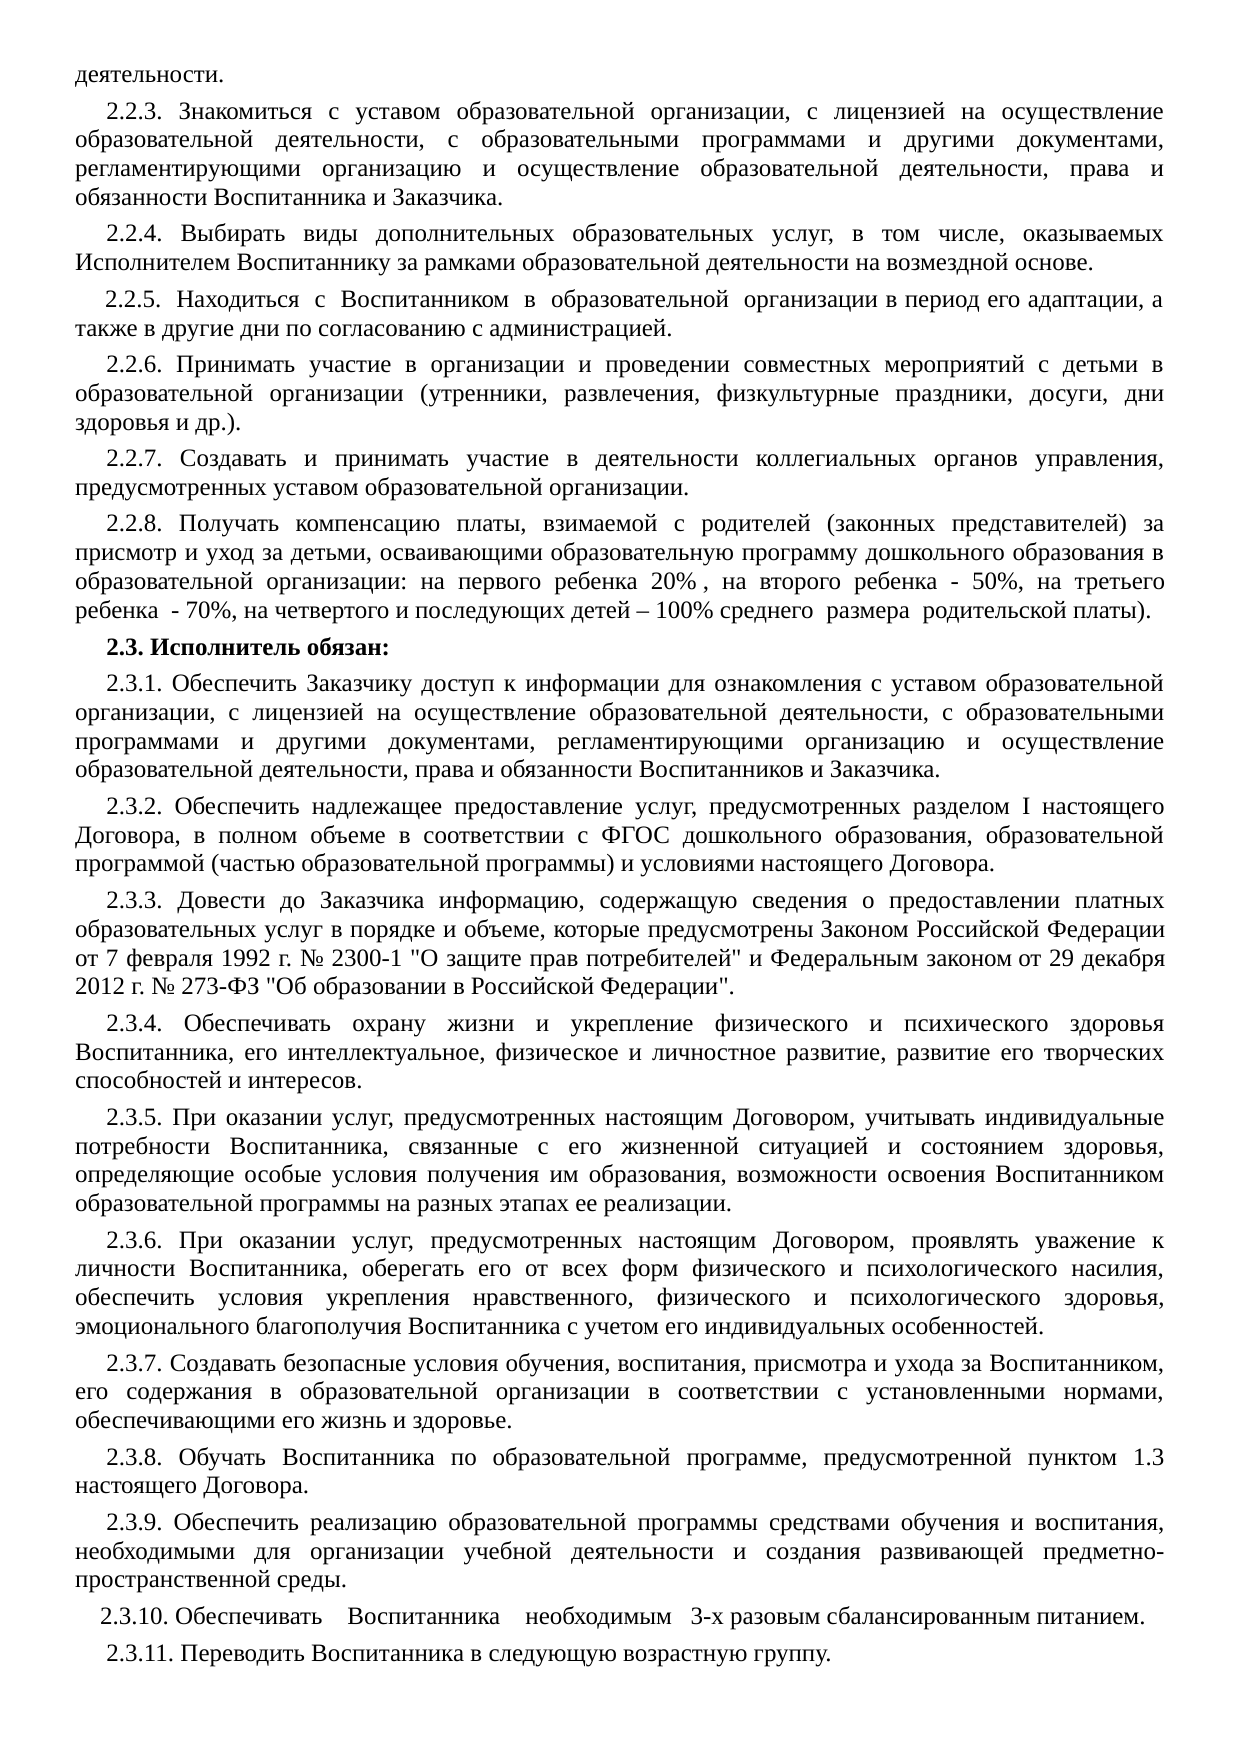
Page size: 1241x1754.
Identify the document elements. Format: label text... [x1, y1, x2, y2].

text 2.3.10. Обеспечивать Воспитанника необходимым 3-х разовым сбалансированным питанием. [75, 1601, 1165, 1630]
text 2.3.9. Обеспечить реализацию образовательной программы средствами обучения и воспитания, необходимыми для организации учебной деятельности и создания развивающей предметно-пространственной среды. [75, 1507, 1165, 1593]
text 2.2.4. Выбирать виды дополнительных образовательных услуг, в том числе, оказываемых Исполнителем Воспитаннику за рамками образовательной деятельности на возмездной основе. [75, 218, 1165, 276]
text 2.2.3. Знакомиться с уставом образовательной организации, с лицензией на осуществление образовательной деятельности, с образовательными программами и другими документами, регламентирующими организацию и осуществление образовательной деятельности, права и обязанности Воспитанника и Заказчика. [75, 96, 1165, 211]
text 2.3.5. При оказании услуг, предусмотренных настоящим Договором, учитывать индивидуальные потребности Воспитанника, связанные с его жизненной ситуацией и состоянием здоровья, определяющие особые условия получения им образования, возможности освоения Воспитанником образовательной программы на разных этапах ее реализации. [75, 1102, 1165, 1217]
text 2.2.8. Получать компенсацию платы, взимаемой с родителей (законных представителей) за присмотр и уход за детьми, осваивающими образовательную программу дошкольного образования в образовательной организации: на первого ребенка 20% , на второго ребенка - 50%, на третьего ребенка - 70%, на четвертого и последующих детей – 100% среднего размера родительской платы). [75, 508, 1165, 624]
text 2.3. Исполнитель обязан: [75, 632, 1165, 660]
text 2.3.1. Обеспечить Заказчику доступ к информации для ознакомления с уставом образовательной организации, с лицензией на осуществление образовательной деятельности, с образовательными программами и другими документами, регламентирующими организацию и осуществление образовательной деятельности, права и обязанности Воспитанников и Заказчика. [75, 668, 1165, 783]
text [75, 59, 1165, 88]
text 2.2.7. Создавать и принимать участие в деятельности коллегиальных органов управления, предусмотренных уставом образовательной организации. [75, 443, 1165, 501]
text 2.3.11. Переводить Воспитанника в следующую возрастную группу. [75, 1638, 1165, 1666]
text 2.3.6. При оказании услуг, предусмотренных настоящим Договором, проявлять уважение к личности Воспитанника, оберегать его от всех форм физического и психологического насилия, обеспечить условия укрепления нравственного, физического и психологического здоровья, эмоционального благополучия Воспитанника с учетом его индивидуальных особенностей. [75, 1225, 1165, 1340]
text 2.2.6. Принимать участие в организации и проведении совместных мероприятий с детьми в образовательной организации (утренники, развлечения, физкультурные праздники, досуги, дни здоровья и др.). [75, 349, 1165, 435]
text 2.3.2. Обеспечить надлежащее предоставление услуг, предусмотренных разделом I настоящего Договора, в полном объеме в соответствии с ФГОС дошкольного образования, образовательной программой (частью образовательной программы) и условиями настоящего Договора. [75, 791, 1165, 877]
text 2.3.3. Довести до Заказчика информацию, содержащую сведения о предоставлении платных образовательных услуг в порядке и объеме, которые предусмотрены Законом Российской Федерации от 7 февраля 1992 г. № 2300-1 "О защите прав потребителей" и Федеральным законом от 29 декабря 2012 г. № 273-ФЗ "Об образовании в Российской Федерации". [75, 885, 1165, 1000]
text 2.3.8. Обучать Воспитанника по образовательной программе, предусмотренной пунктом 1.3 настоящего Договора. [75, 1442, 1165, 1499]
text 2.3.7. Создавать безопасные условия обучения, воспитания, присмотра и ухода за Воспитанником, его содержания в образовательной организации в соответствии с установленными нормами, обеспечивающими его жизнь и здоровье. [75, 1348, 1165, 1434]
text 2.3.4. Обеспечивать охрану жизни и укрепление физического и психического здоровья Воспитанника, его интеллектуальное, физическое и личностное развитие, развитие его творческих способностей и интересов. [75, 1008, 1165, 1094]
text 2.2.5. Находиться с Воспитанником в образовательной организации в период его адаптации, а также в другие дни по согласованию с администрацией. [75, 284, 1165, 341]
